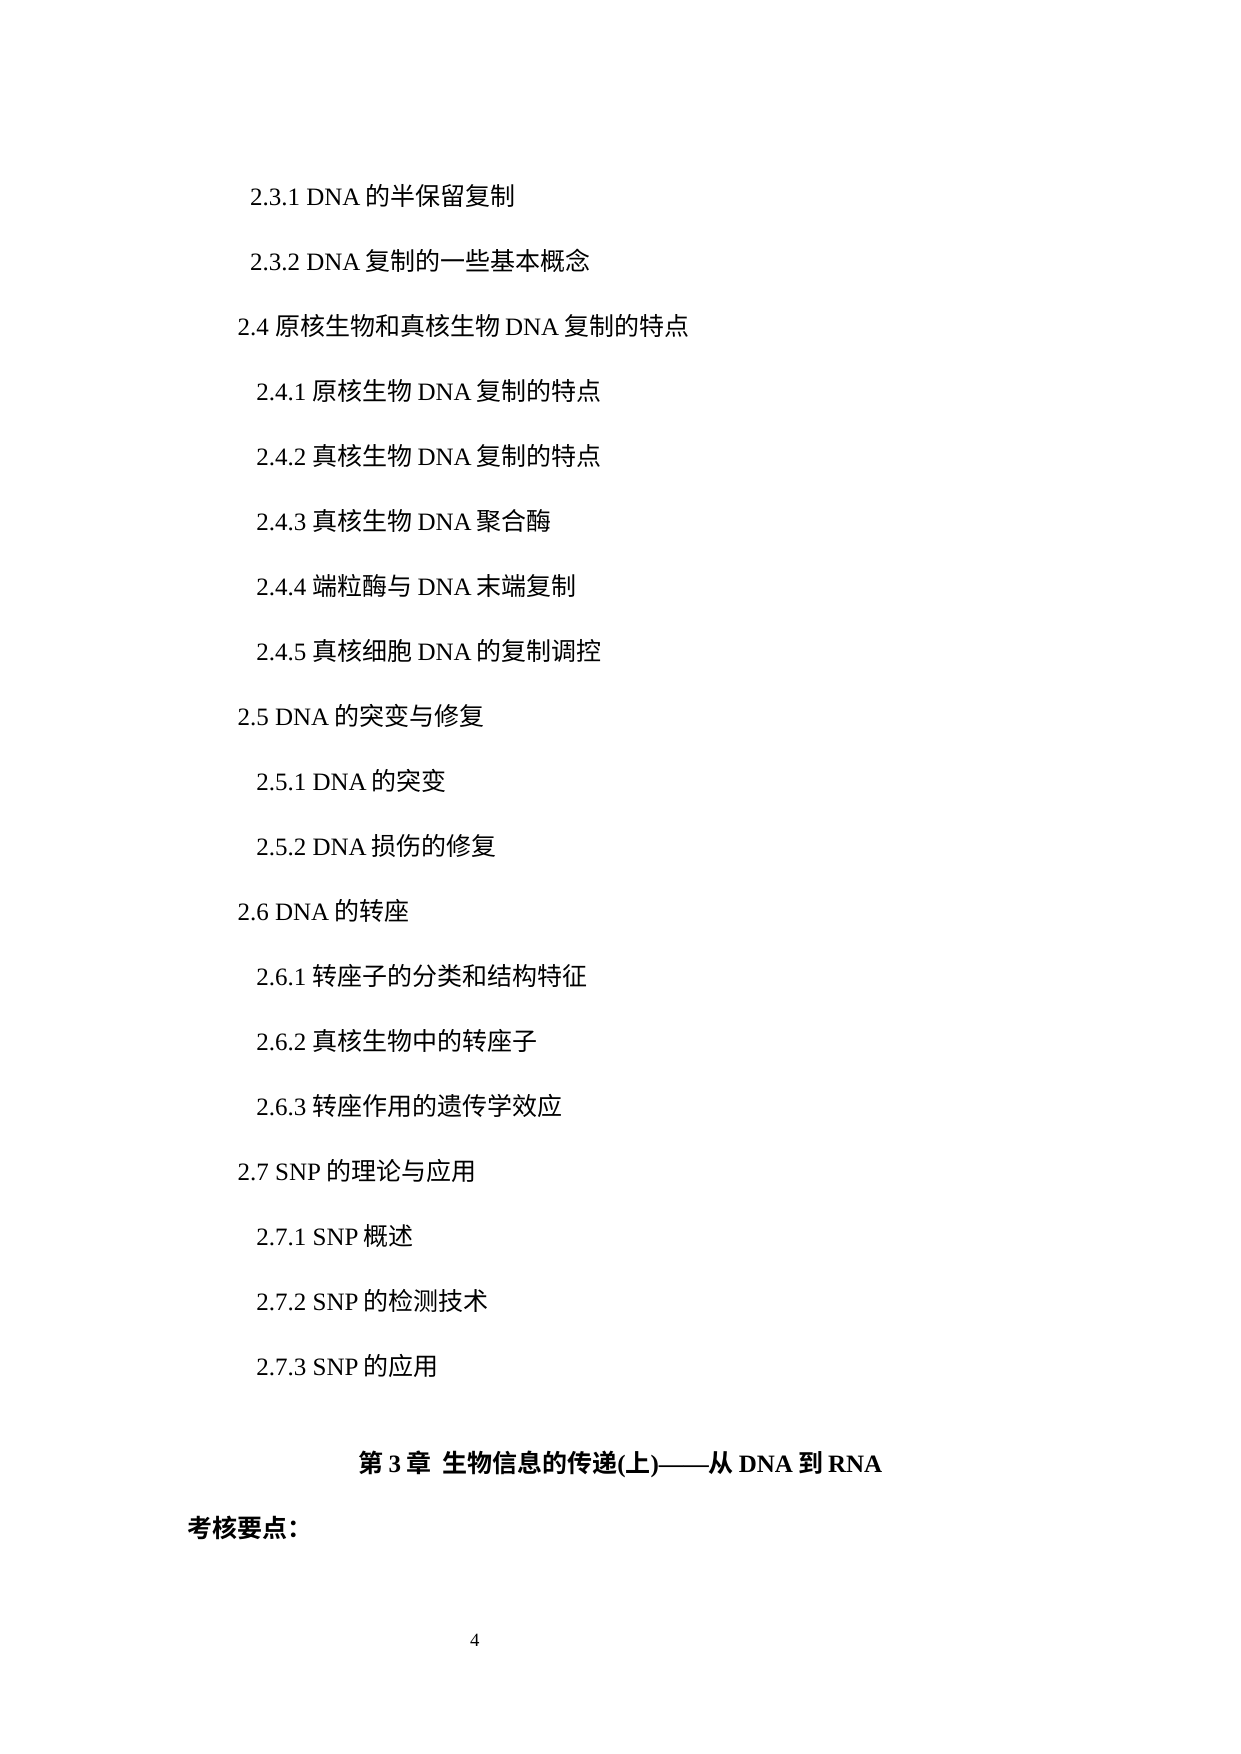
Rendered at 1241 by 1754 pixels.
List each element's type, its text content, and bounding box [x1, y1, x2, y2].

text 2.7 SNP 的理论与应用 [187, 1137, 1053, 1202]
text 2.5.2 DNA 损伤的修复 [187, 812, 1053, 877]
text 2.5 DNA 的突变与修复 [187, 682, 1053, 747]
text 2.4.3 真核生物DNA 聚合酶 [187, 487, 1053, 552]
text 2.6 DNA 的转座 [187, 877, 1053, 942]
text 2.4.5 真核细胞DNA 的复制调控 [187, 617, 1053, 682]
text 2.6.3 转座作用的遗传学效应 [187, 1072, 1053, 1137]
text 2.7.2 SNP 的检测技术 [187, 1267, 1053, 1332]
text 2.4 原核生物和真核生物DNA 复制的特点 [187, 292, 1053, 357]
text 2.7.1 SNP 概述 [187, 1202, 1053, 1267]
text 2.5.1 DNA 的突变 [187, 747, 1053, 812]
text 2.7.3 SNP 的应用 [187, 1332, 1053, 1397]
text 2.4.2 真核生物DNA 复制的特点 [187, 422, 1053, 487]
text 2.6.1 转座子的分类和结构特征 [187, 942, 1053, 1007]
text 2.4.4 端粒酶与DNA 末端复制 [187, 552, 1053, 617]
text 2.6.2 真核生物中的转座子 [187, 1007, 1053, 1072]
text 2.3.2 DNA 复制的一些基本概念 [187, 227, 1053, 292]
text 第3章 生物信息的传递(上)——从DNA 到RNA [187, 1429, 1053, 1494]
text 考核要点： [187, 1494, 1053, 1559]
text 2.4.1 原核生物DNA 复制的特点 [187, 357, 1053, 422]
text 2.3.1 DNA 的半保留复制 [187, 162, 1053, 227]
